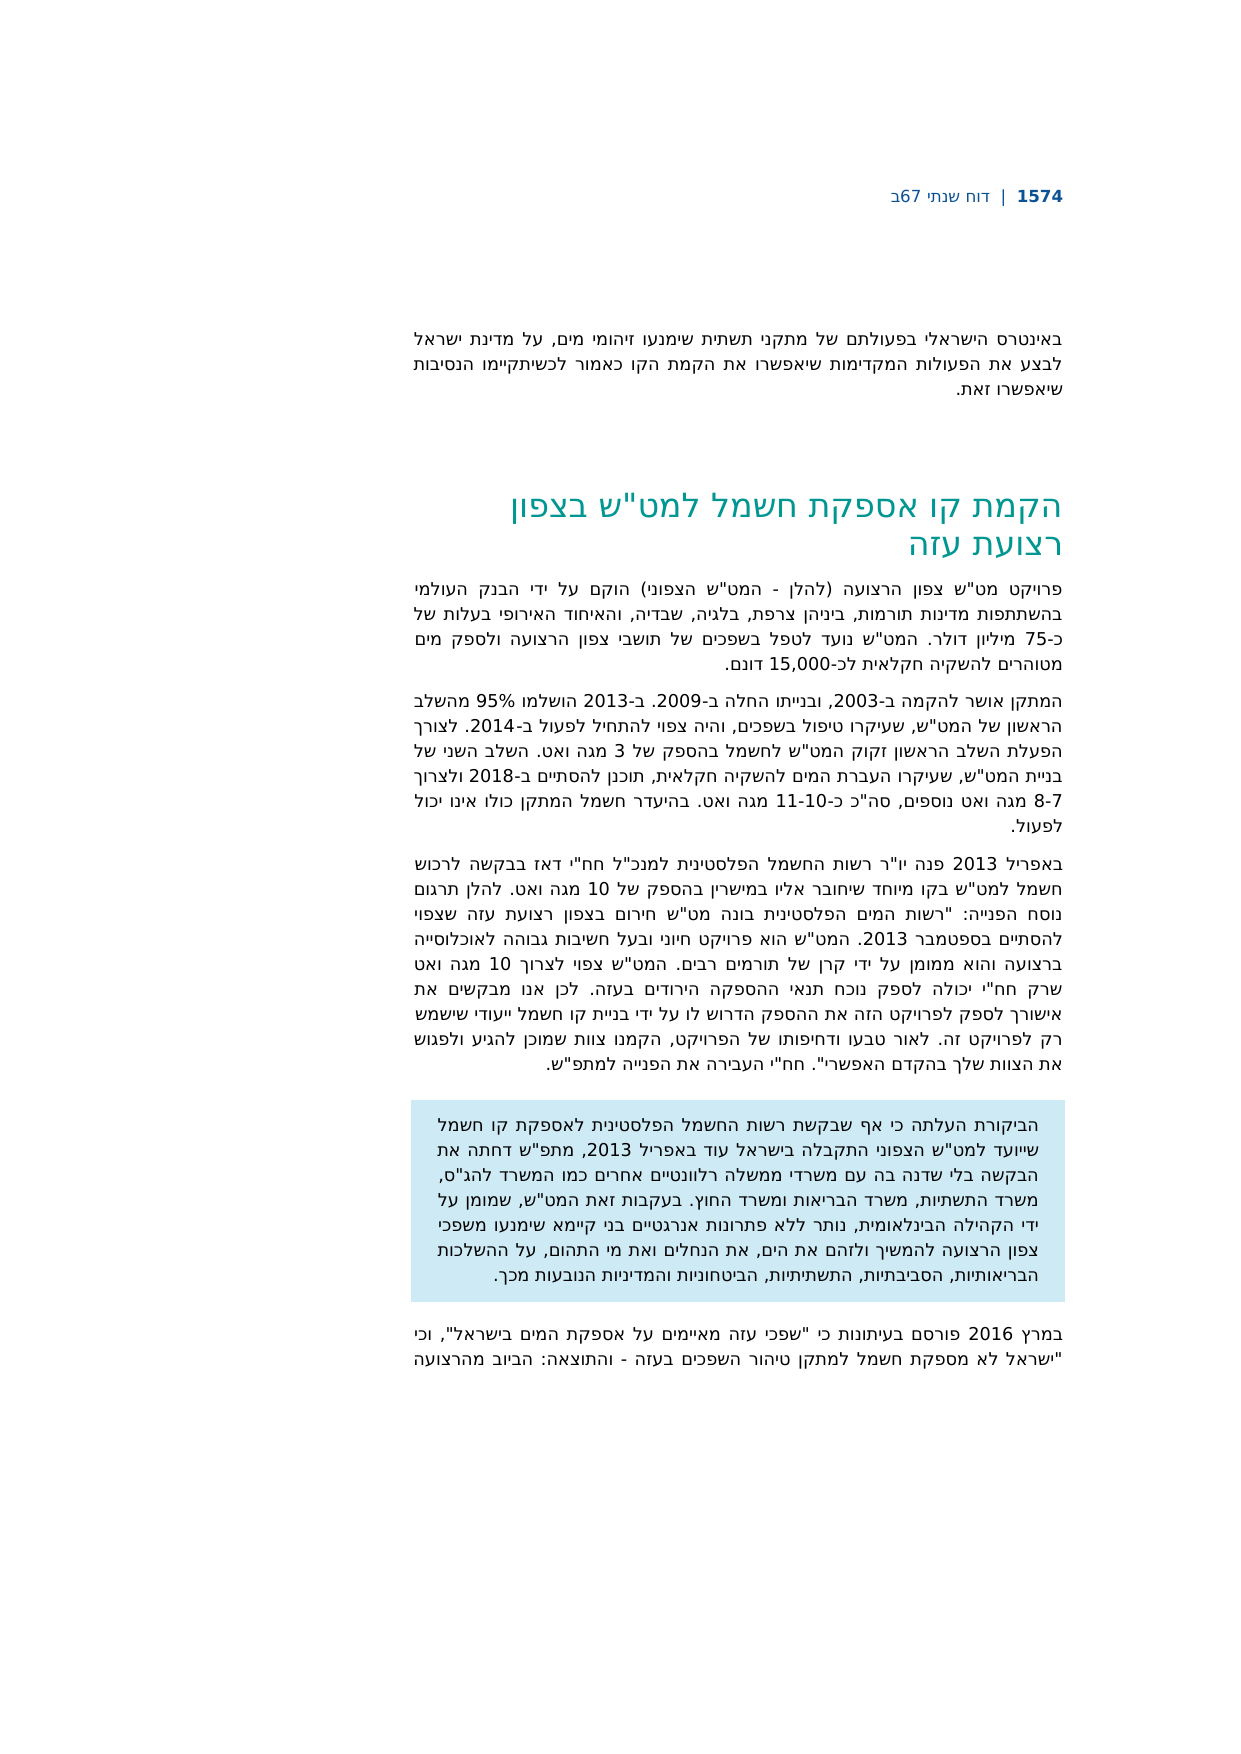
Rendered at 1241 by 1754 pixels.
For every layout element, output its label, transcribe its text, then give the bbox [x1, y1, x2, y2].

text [413, 325, 1063, 400]
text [413, 1321, 1063, 1371]
text פרויקט מט"ש צפון הרצועה (להלן - המט"ש הצפוני) הוקם על ידי הבנק העולמי בהשתתפות מדינות תורמות, ביניהן צרפת, בלגיה, שבדיה, והאיחוד האירופי בעלות של כ-75 מיליון דולר. המט"ש נועד לטפל בשפכים של תושבי צפון הרצועה ולספק מים מטוהרים להשקיה חקלאית לכ-15,000 דונם. [413, 575, 1063, 675]
text באפריל 2013 פנה יו"ר רשות החשמל הפלסטינית למנכ"ל חח"י דאז בבקשה לרכוש חשמל למט"ש בקו מיוחד שיחובר אליו במישרין בהספק של 10 מגה ואט. להלן תרגום נוסח הפנייה: "רשות המים הפלסטינית בונה מט"ש חירום בצפון רצועת עזה שצפוי להסתיים בספטמבר 2013. המט"ש הוא פרויקט חיוני ובעל חשיבות גבוהה לאוכלוסייה ברצועה והוא ממומן על ידי קרן של תורמים רבים. המט"ש צפוי לצרוך 10 מגה ואט שרק חח"י יכולה לספק נוכח תנאי ההספקה הירודים בעזה. לכן אנו מבקשים את אישורך לספק לפרויקט הזה את ההספק הדרוש לו על ידי בניית קו חשמל ייעודי שישמש רק לפרויקט זה. לאור טבעו ודחיפותו של הפרויקט, הקמנו צוות שמוכן להגיע ולפגוש את הצוות שלך בהקדם האפשרי". חח"י העבירה את הפנייה למתפ"ש. [413, 850, 1063, 1075]
text המתקן אושר להקמה ב-2003, ובנייתו החלה ב-2009. ב-2013 הושלמו 95% מהשלב הראשון של המט"ש, שעיקרו טיפול בשפכים, והיה צפוי להתחיל לפעול ב-2014. לצורך הפעלת השלב הראשון זקוק המט"ש לחשמל בהספק של 3 מגה ואט. השלב השני של בניית המט"ש, שעיקרו העברת המים להשקיה חקלאית, תוכנן להסתיים ב-2018 ולצרוך 8-7 מגה ואט נוספים, סה"כ כ-11-10 מגה ואט. בהיעדר חשמל המתקן כולו אינו יכול לפעול. [413, 687, 1063, 837]
text הביקורת העלתה כי אף שבקשת רשות החשמל הפלסטינית לאספקת קו חשמל שייועד למט"ש הצפוני התקבלה בישראל עוד באפריל 2013, מתפ"ש דחתה את הבקשה בלי שדנה בה עם משרדי ממשלה רלוונטיים אחרים כמו המשרד להג"ס, משרד התשתיות, משרד הבריאות ומשרד החוץ. בעקבות זאת המט"ש, שמומן על ידי הקהילה הבינלאומית, נותר ללא פתרונות אנרגטיים בני קיימא שימנעו משפכי צפון הרצועה להמשיך ולזהם את הים, את הנחלים ואת מי התהום, על ההשלכות הבריאותיות, הסביבתיות, התשתיתיות, הביטחוניות והמדיניות הנובעות מכך. [414, 1103, 1062, 1299]
text הקמת קו אספקת חשמל למט"ש בצפון רצועת עזה [413, 487, 1063, 562]
